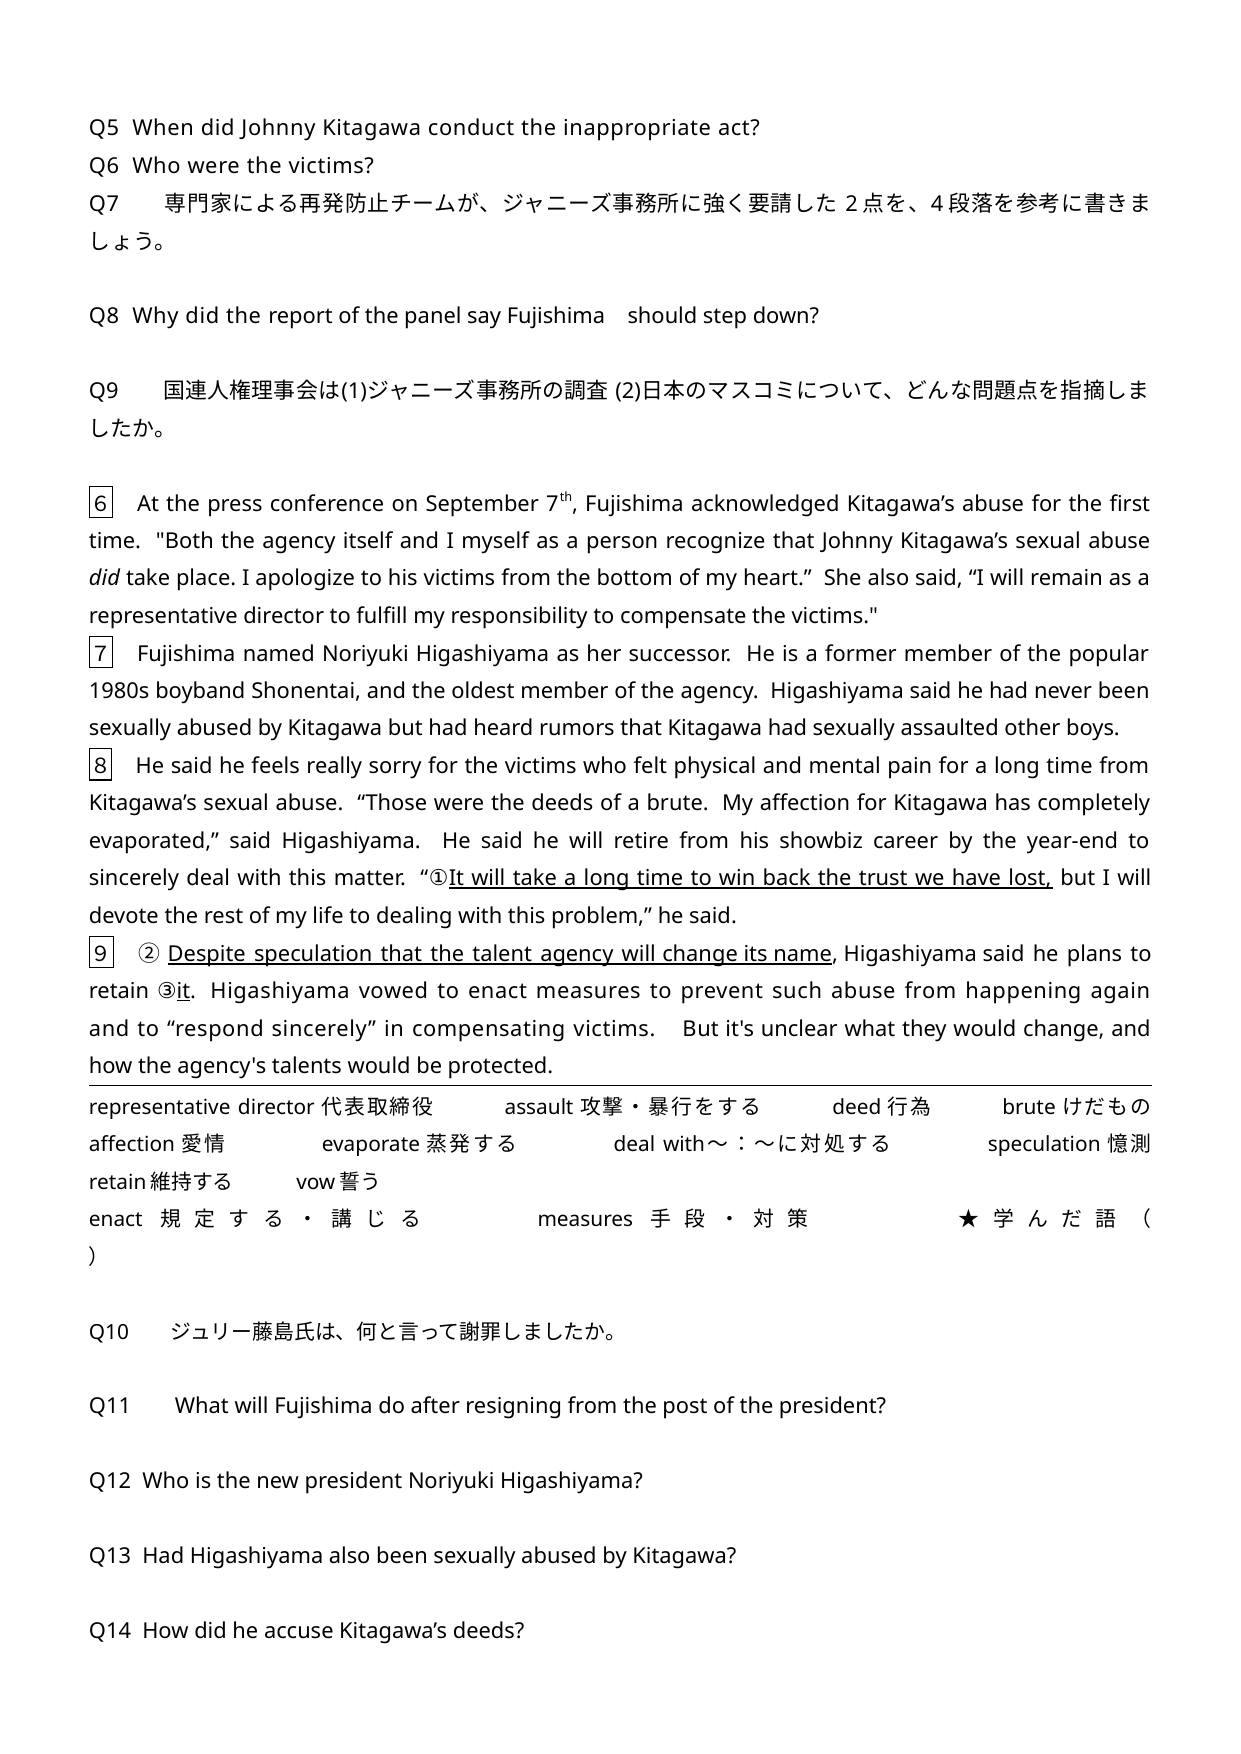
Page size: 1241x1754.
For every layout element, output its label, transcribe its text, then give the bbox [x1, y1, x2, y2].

text Q8 Why did the report of the panel say Fujishima should step down? [89, 296, 1152, 333]
text ６ At the press conference on September 7th, Fujishima acknowledged Kitagawa’s abuse for the first time. "Both the agency itself and I myself as a person recognize that Johnny Kitagawa’s sexual abuse did take place. I apologize to his victims from the bottom of my heart.” She also said, “I will remain as a representative director to fulfill my responsibility to compensate the victims." [89, 483, 1152, 633]
text Q13 Had Higashiyama also been sexually abused by Kitagawa? [89, 1536, 1152, 1574]
text Q5 When did Johnny Kitagawa conduct the inappropriate act? [89, 108, 1152, 146]
text ７ Fujishima named Noriyuki Higashiyama as her successor. He is a former member of the popular 1980s boyband Shonentai, and the oldest member of the agency. Higashiyama said he had never been sexually abused by Kitagawa but had heard rumors that Kitagawa had sexually assaulted other boys. [89, 633, 1152, 746]
text Q14 How did he accuse Kitagawa’s deeds? [89, 1611, 1152, 1649]
text Q11 What will Fujishima do after resigning from the post of the president? [89, 1386, 1152, 1424]
text ９ ②Despite speculation that the talent agency will change its name, Higashiyama said he plans to retain ③it. Higashiyama vowed to enact measures to prevent such abuse from happening again and to “respond sincerely” in compensating victims. But it's unclear what they would change, and how the agency's talents would be protected. [89, 933, 1152, 1085]
text Q6 Who were the victims? [89, 146, 1152, 183]
text enact規定する・講じる measures手段・対策 ★学んだ語（ ） [89, 1199, 1152, 1274]
text ８ He said he feels really sorry for the victims who felt physical and mental pain for a long time from Kitagawa’s sexual abuse. “Those were the deeds of a brute. My affection for Kitagawa has completely evaporated,” said Higashiyama. He said he will retire from his showbiz career by the year-end to sincerely deal with this matter. “①It will take a long time to win back the trust we have lost, but I will devote the rest of my life to dealing with this problem,” he said. [89, 746, 1152, 933]
text Q10 ジュリー藤島氏は、何と言って謝罪しましたか。 [89, 1311, 1152, 1349]
text Q7 専門家による再発防止チームが、ジャニーズ事務所に強く要請した2点を、4段落を参考に書きましょう。 [89, 183, 1152, 258]
text Q12 Who is the new president Noriyuki Higashiyama? [89, 1461, 1152, 1499]
text Q9 国連人権理事会は(1)ジャニーズ事務所の調査 (2)日本のマスコミについて、どんな問題点を指摘しましたか。 [89, 371, 1152, 446]
text representative director代表取締役 assault攻撃・暴行をする deed行為 bruteけだもの affection愛情 evaporate蒸発する deal with～：～に対処する speculation憶測 retain維持する vow誓う [89, 1086, 1152, 1199]
